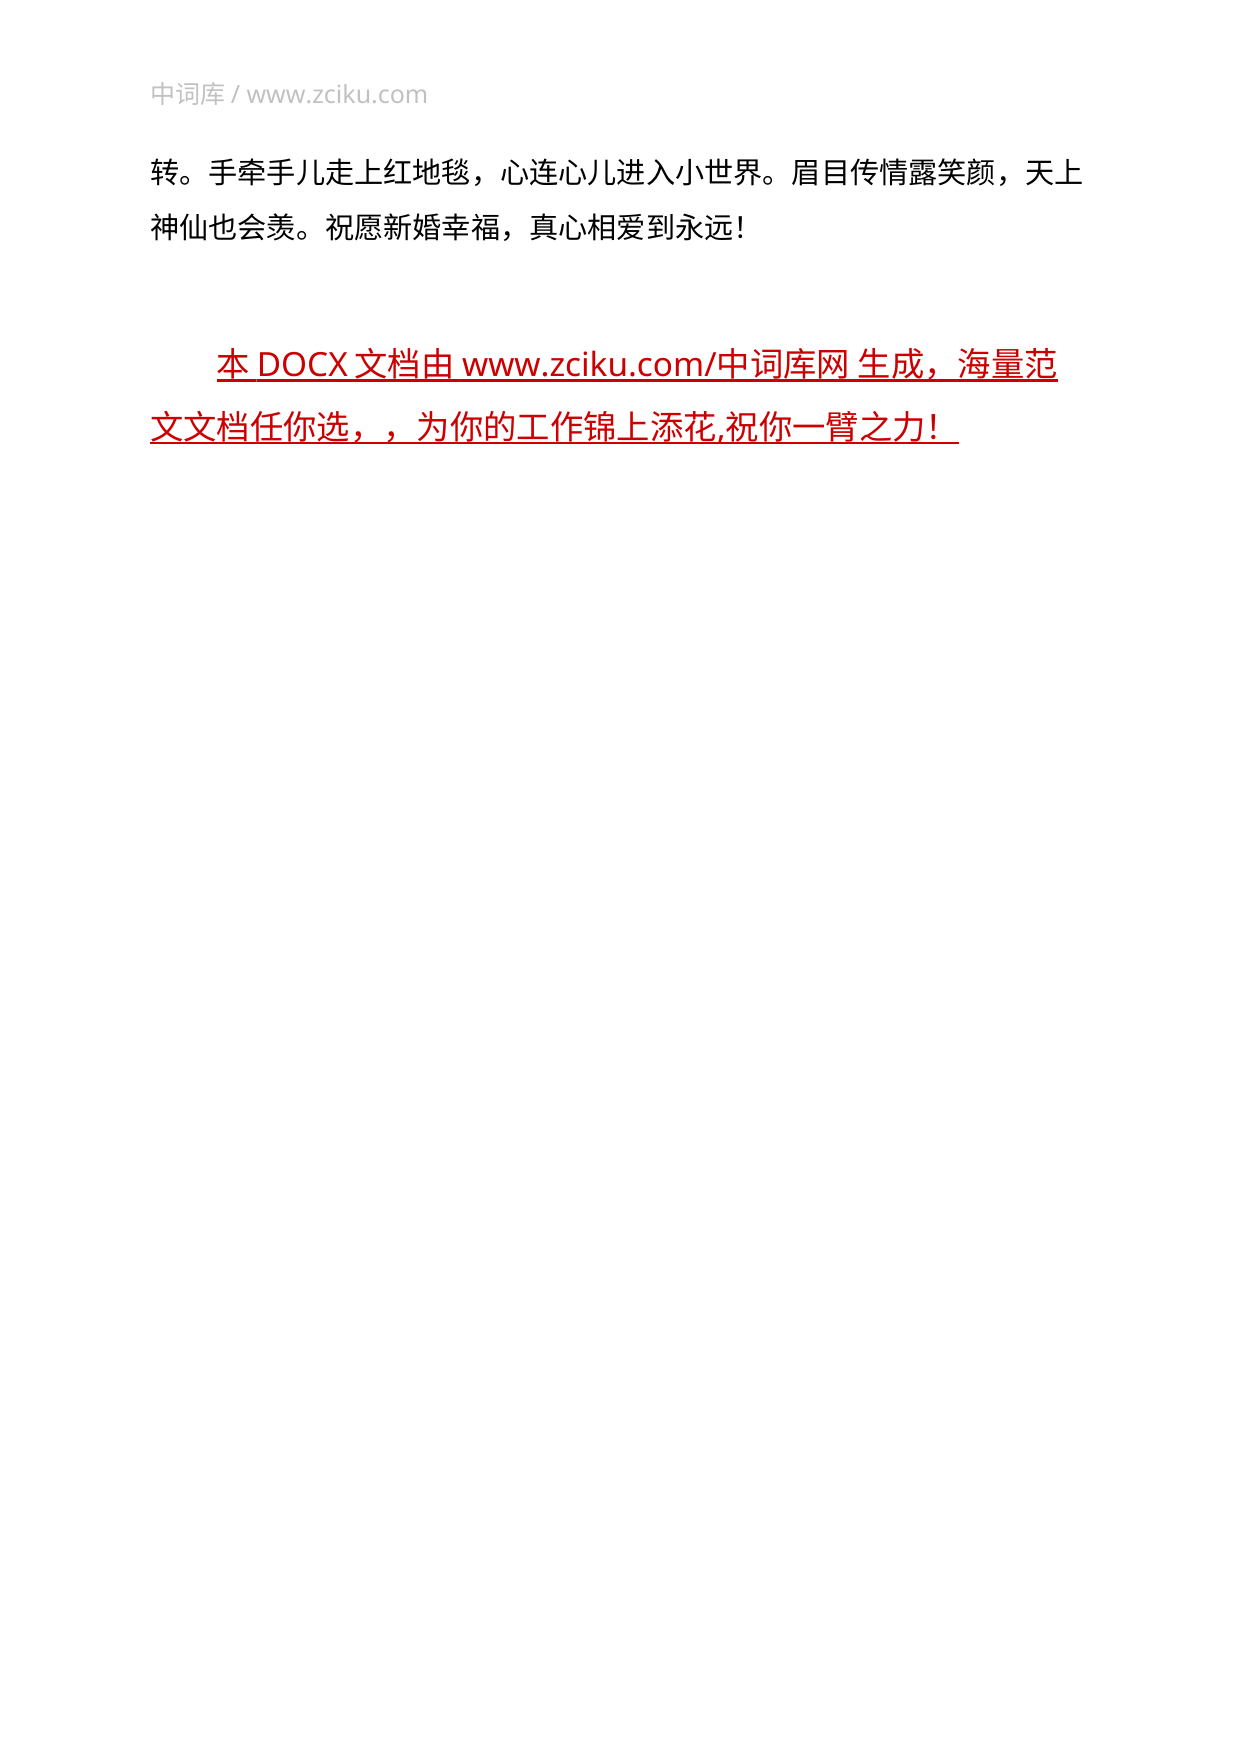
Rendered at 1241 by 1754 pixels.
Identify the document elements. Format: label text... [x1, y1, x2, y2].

text 本DOCX文档由 www.zciku.com/中词库网 生成，海量范文文档任你选，，为你的工作锦上添花,祝你一臂之力！ [150, 338, 1090, 449]
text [150, 150, 1090, 247]
